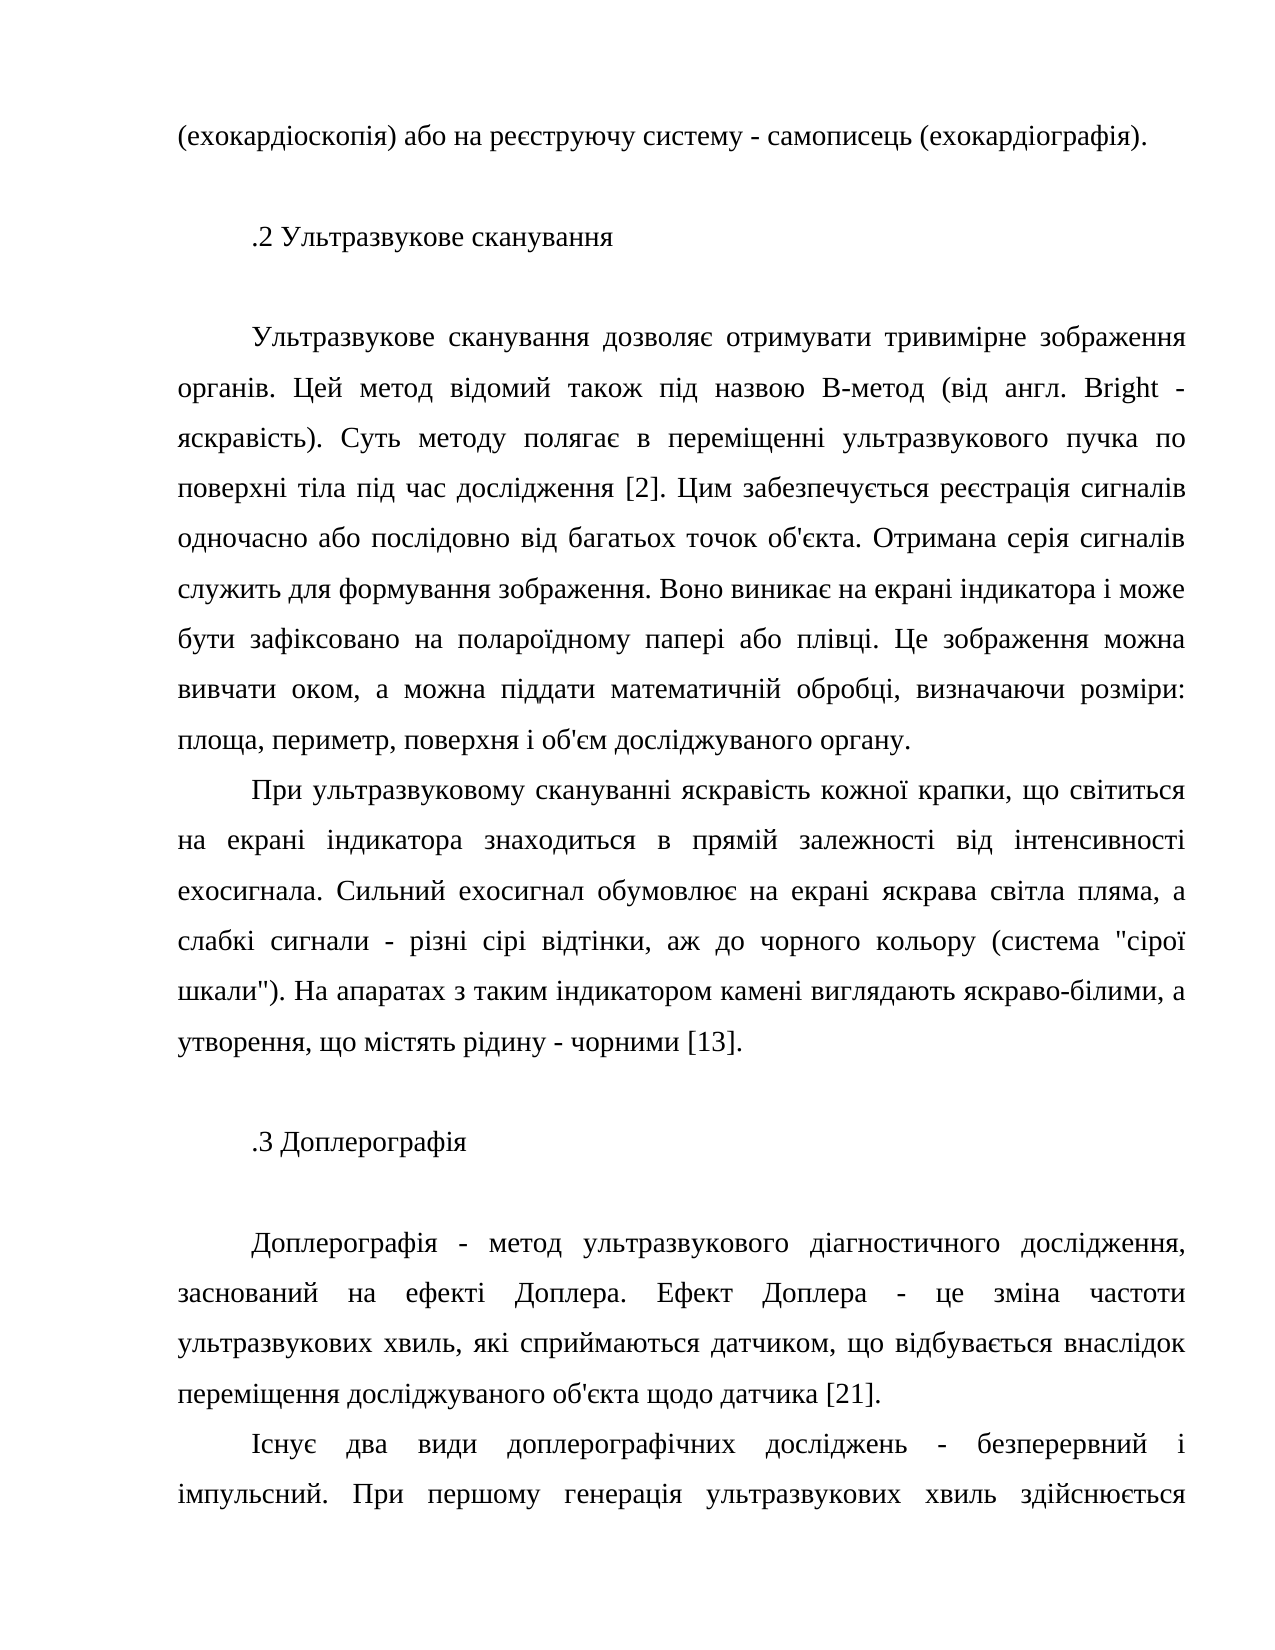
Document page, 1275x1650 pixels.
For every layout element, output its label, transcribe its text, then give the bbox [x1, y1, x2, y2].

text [177, 1426, 1186, 1510]
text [177, 118, 1186, 152]
text .3 Доплерографія [177, 1124, 1186, 1158]
text .2 Ультразвукове сканування [177, 219, 1186, 252]
text При ультразвуковому скануванні яскравість кожної крапки, що світиться на екрані індикатора знаходиться в прямій залежності від інтенсивності ехосигнала. Сильний ехосигнал обумовлює на екрані яскрава світла пляма, а слабкі сигнали - різні сірі відтінки, аж до чорного кольору (система "сірої шкали"). На апаратах з таким індикатором камені виглядають яскраво-білими, а утворення, що містять рідину - чорними [13]. [177, 772, 1186, 1057]
text Ультразвукове сканування дозволяє отримувати тривимірне зображення органів. Цей метод відомий також під назвою В-метод (від англ. Bright -яскравість). Суть методу полягає в переміщенні ультразвукового пучка по поверхні тіла під час дослідження [2]. Цим забезпечується реєстрація сигналів одночасно або послідовно від багатьох точок об'єкта. Отримана серія сигналів служить для формування зображення. Воно виникає на екрані індикатора і може бути зафіксовано на полароїдному папері або плівці. Це зображення можна вивчати оком, а можна піддати математичній обробці, визначаючи розміри: площа, периметр, поверхня і об'єм досліджуваного органу. [177, 319, 1186, 755]
text Доплерографія - метод ультразвукового діагностичного дослідження, заснований на ефекті Доплера. Ефект Доплера - це зміна частоти ультразвукових хвиль, які сприймаються датчиком, що відбувається внаслідок переміщення досліджуваного об'єкта щодо датчика [21]. [177, 1225, 1186, 1409]
